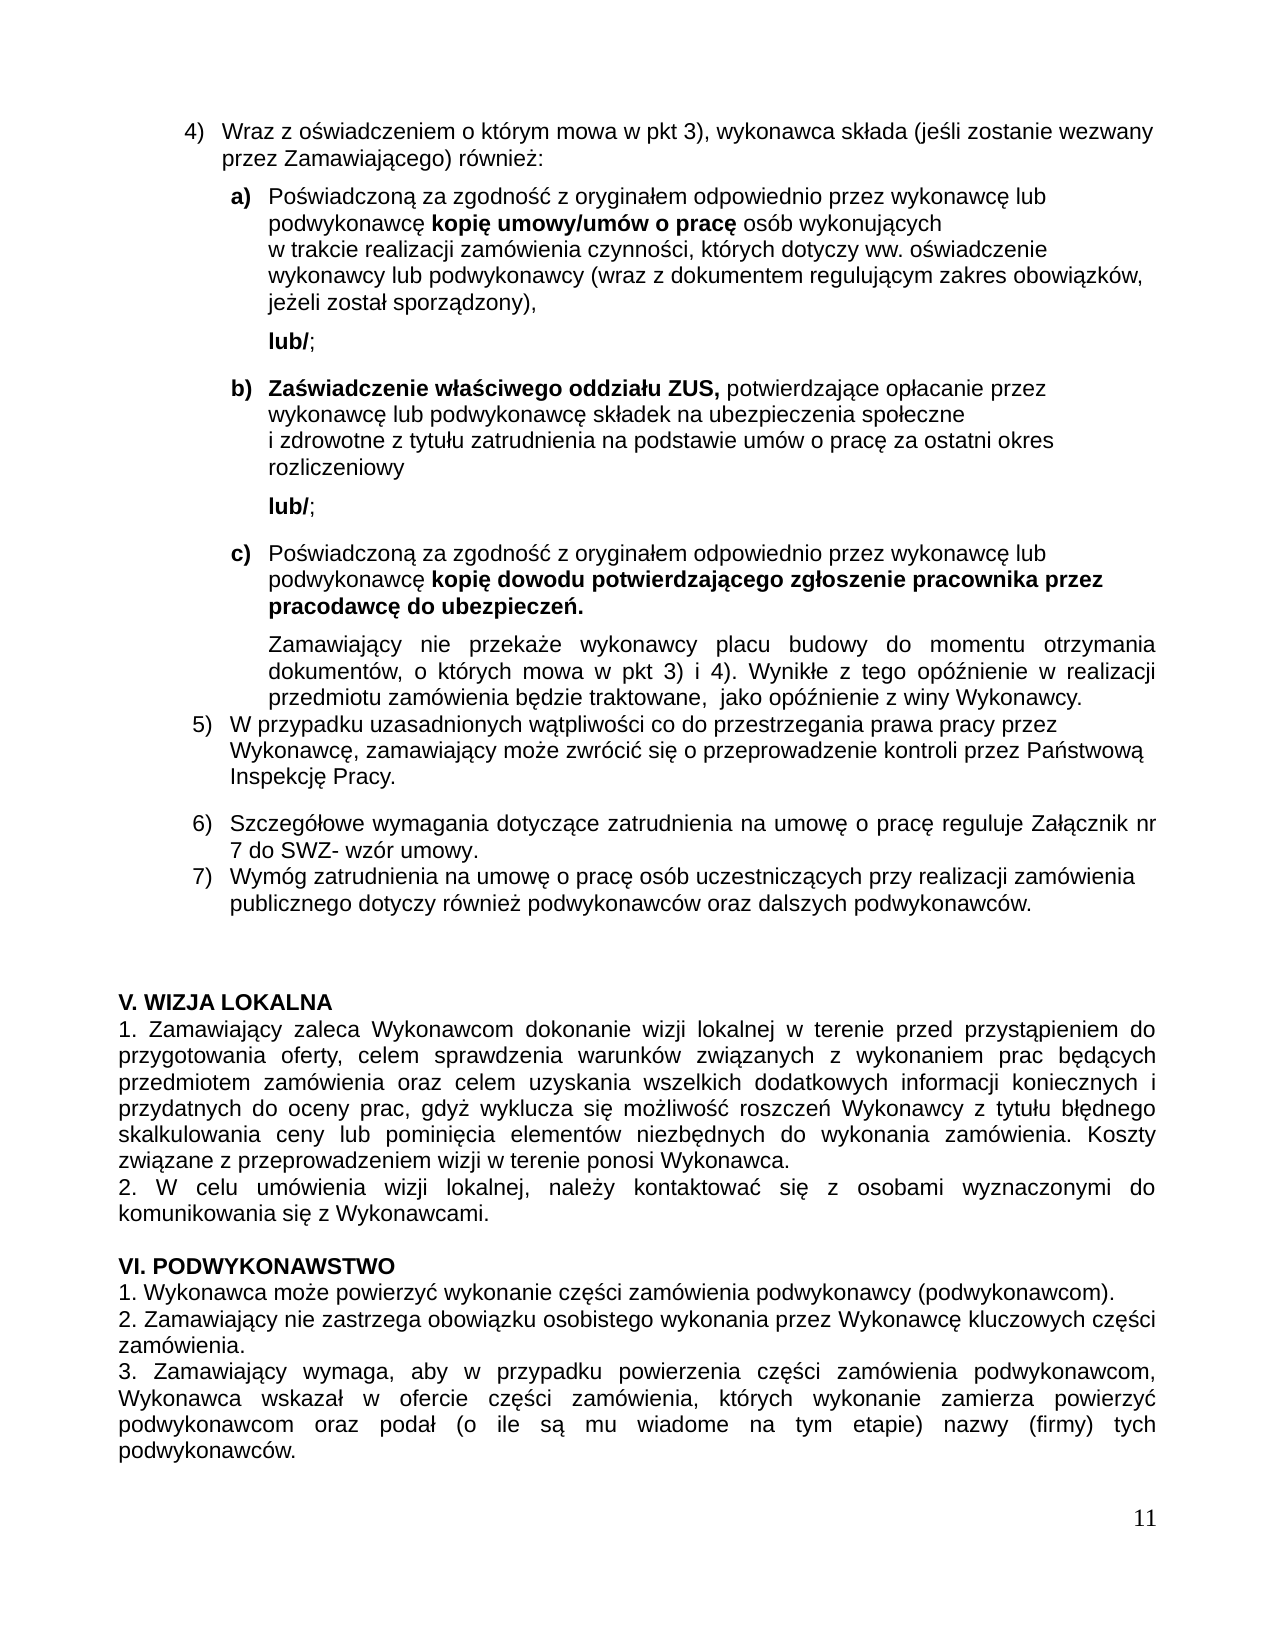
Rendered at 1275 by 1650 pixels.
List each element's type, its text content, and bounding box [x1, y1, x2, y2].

list Wraz z oświadczeniem o którym mowa w pkt 3), wykonawca składa (jeśli zostanie wezwany przez Zamawiającego) również: [184, 118, 1157, 171]
text lub/; [268, 493, 1157, 519]
text 2. Zamawiający nie zastrzega obowiązku osobistego wykonania przez Wykonawcę kluczowych części zamówienia. [118, 1306, 1157, 1358]
text lub/; [268, 328, 1157, 354]
list Poświadczoną za zgodność z oryginałem odpowiednio przez wykonawcę lub podwykonawcę kopię dowodu potwierdzającego zgłoszenie pracownika przez pracodawcę do ubezpieczeń. [231, 540, 1157, 619]
text 1. Zamawiający zaleca Wykonawcom dokonanie wizji lokalnej w terenie przed przystąpieniem do przygotowania oferty, celem sprawdzenia warunków związanych z wykonaniem prac będących przedmiotem zamówienia oraz celem uzyskania wszelkich dodatkowych informacji koniecznych i przydatnych do oceny prac, gdyż wyklucza się możliwość roszczeń Wykonawcy z tytułu błędnego skalkulowania ceny lub pominięcia elementów niezbędnych do wykonania zamówienia. Koszty związane z przeprowadzeniem wizji w terenie ponosi Wykonawca. [118, 1016, 1157, 1174]
text 2. W celu umówienia wizji lokalnej, należy kontaktować się z osobami wyznaczonymi do komunikowania się z Wykonawcami. [118, 1174, 1157, 1227]
text Zamawiający nie przekaże wykonawcy placu budowy do momentu otrzymania dokumentów, o których mowa w pkt 3) i 4). Wynikłe z tego opóźnienie w realizacji przedmiotu zamówienia będzie traktowane, jako opóźnienie z winy Wykonawcy. [268, 631, 1157, 711]
list Poświadczoną za zgodność z oryginałem odpowiednio przez wykonawcę lub podwykonawcę kopię umowy/umów o pracę osób wykonujących w trakcie realizacji zamówienia czynności, których dotyczy ww. oświadczenie wykonawcy lub podwykonawcy (wraz z dokumentem regulującym zakres obowiązków, jeżeli został sporządzony), [231, 183, 1157, 315]
text VI. PODWYKONAWSTWO [118, 1253, 1157, 1279]
text 3. Zamawiający wymaga, aby w przypadku powierzenia części zamówienia podwykonawcom, Wykonawca wskazał w ofercie części zamówienia, których wykonanie zamierza powierzyć podwykonawcom oraz podał (o ile są mu wiadome na tym etapie) nazwy (firmy) tych podwykonawców. [118, 1358, 1157, 1464]
list W przypadku uzasadnionych wątpliwości co do przestrzegania prawa pracy przez Wykonawcę, zamawiający może zwrócić się o przeprowadzenie kontroli przez Państwową Inspekcję Pracy. [192, 711, 1157, 789]
list Wymóg zatrudnienia na umowę o pracę osób uczestniczących przy realizacji zamówienia publicznego dotyczy również podwykonawców oraz dalszych podwykonawców. [192, 863, 1157, 916]
list Szczegółowe wymagania dotyczące zatrudnienia na umowę o pracę reguluje Załącznik nr 7 do SWZ- wzór umowy. [192, 810, 1157, 863]
text V. WIZJA LOKALNA [118, 989, 1157, 1016]
text 1. Wykonawca może powierzyć wykonanie części zamówienia podwykonawcy (podwykonawcom). [118, 1279, 1157, 1306]
list Zaświadczenie właściwego oddziału ZUS, potwierdzające opłacanie przez wykonawcę lub podwykonawcę składek na ubezpieczenia społeczne i zdrowotne z tytułu zatrudnienia na podstawie umów o pracę za ostatni okres rozliczeniowy [231, 375, 1157, 480]
